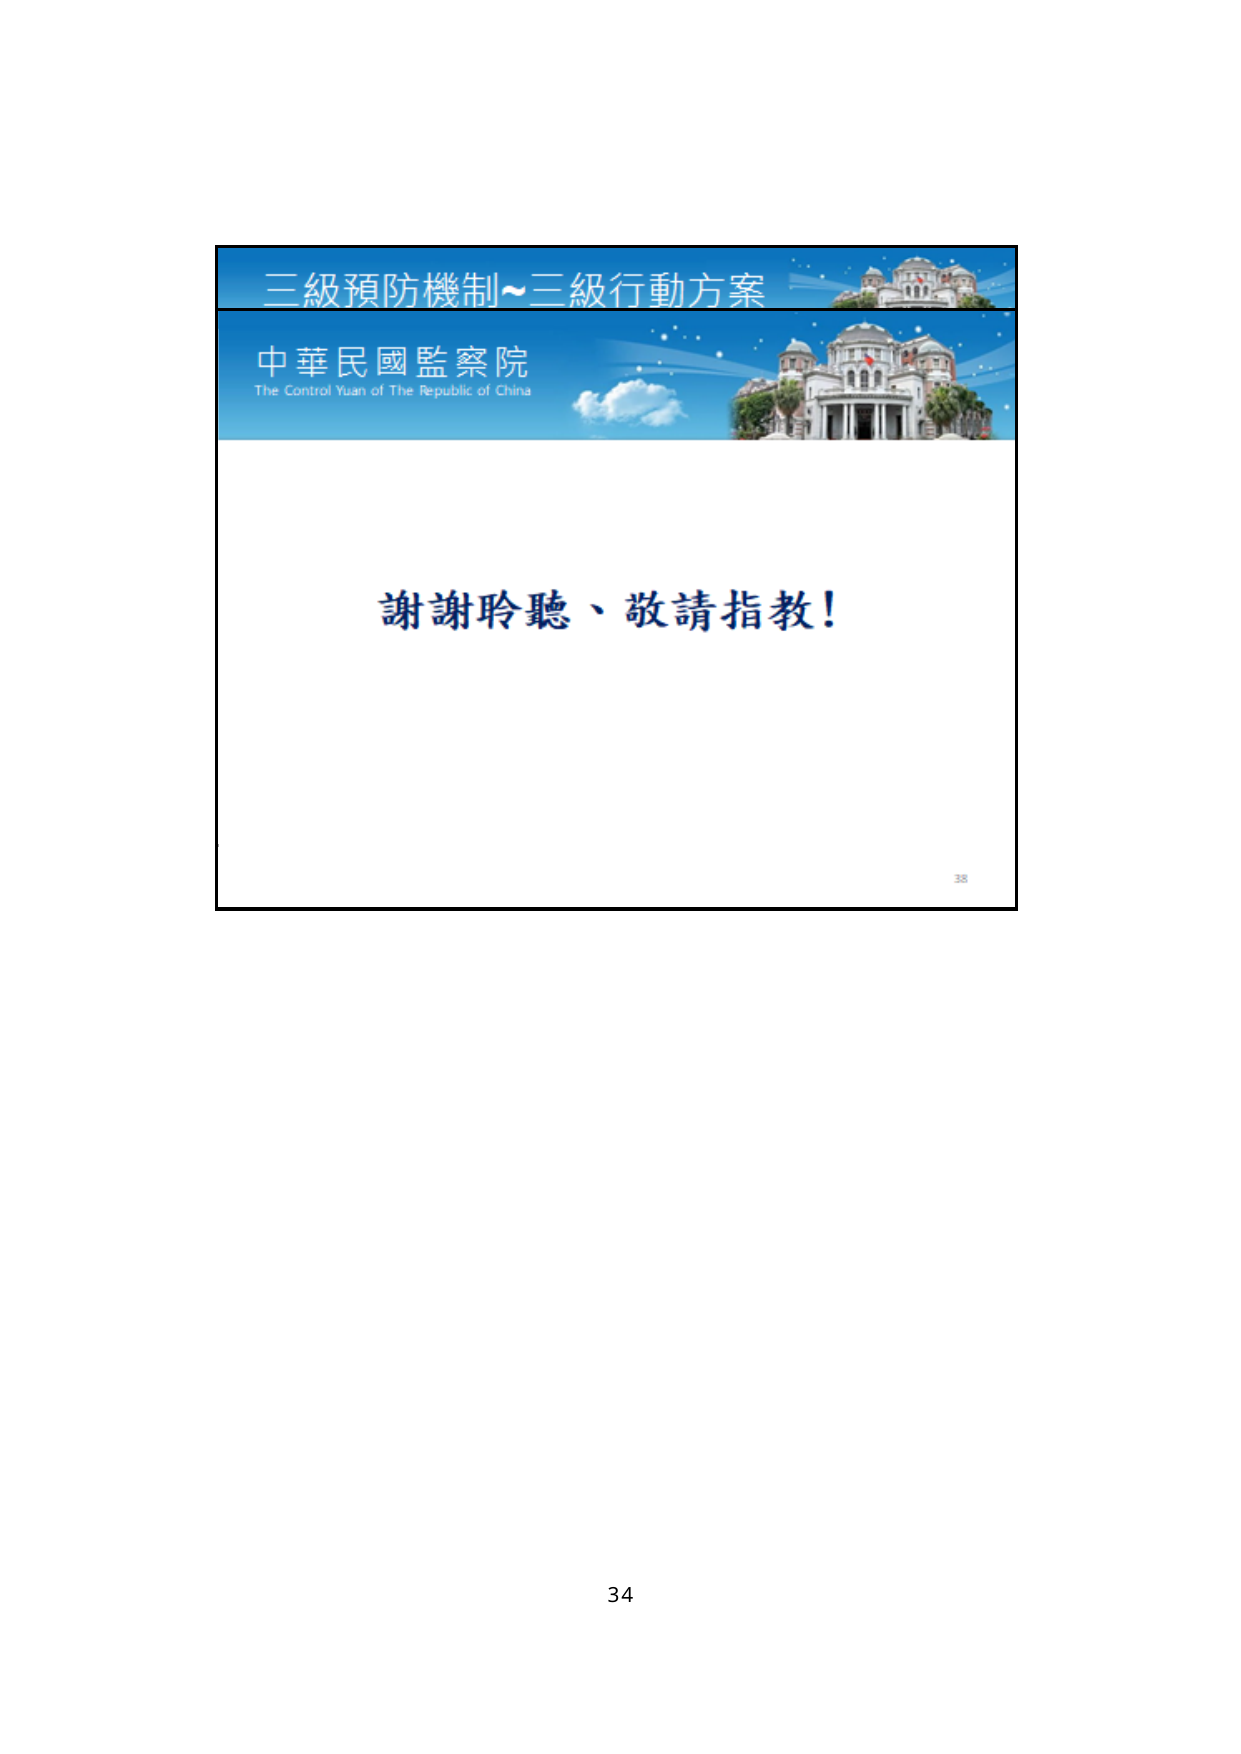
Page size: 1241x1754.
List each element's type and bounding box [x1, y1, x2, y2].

picture [218, 248, 1015, 308]
picture [218, 311, 1015, 907]
